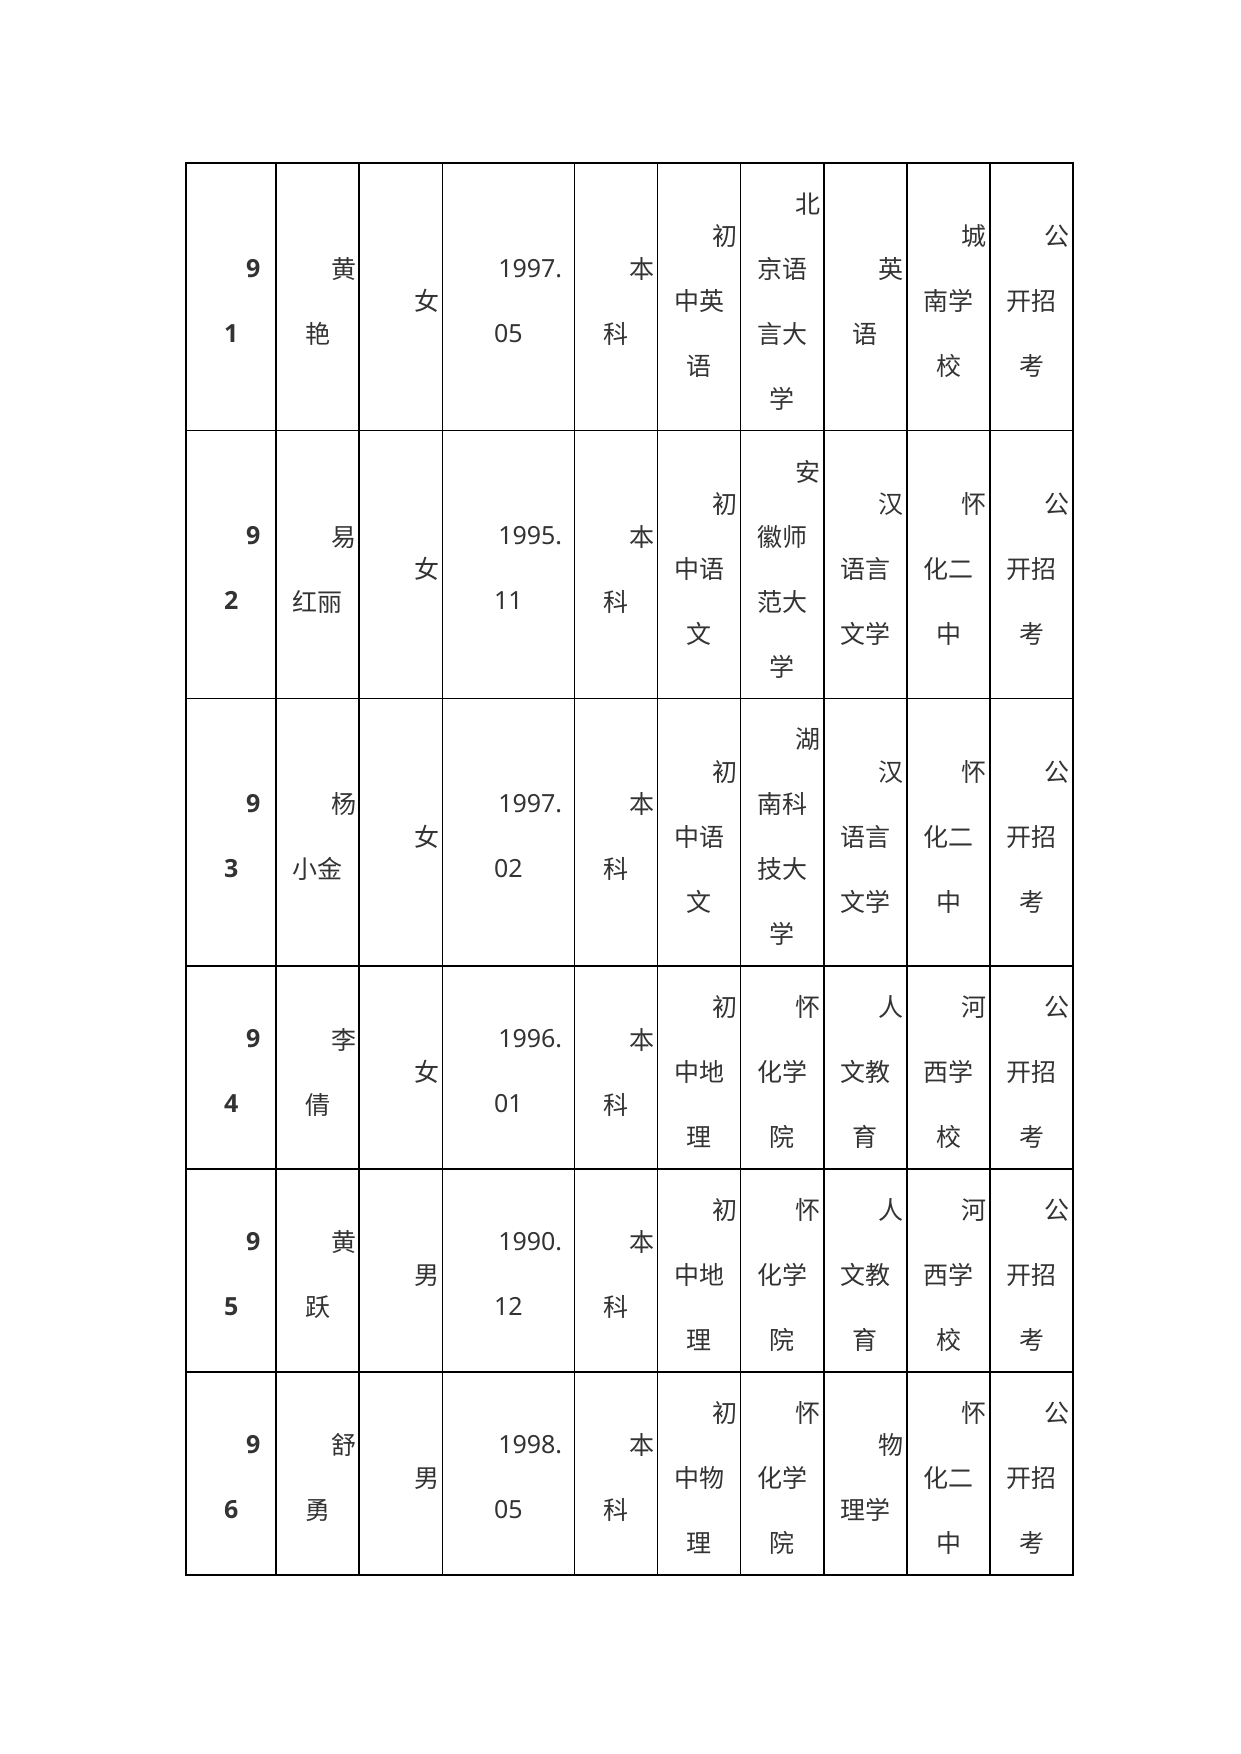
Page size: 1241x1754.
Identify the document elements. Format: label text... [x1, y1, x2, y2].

table_cell 94 [187, 967, 275, 1168]
table_cell 怀化学院 [741, 1170, 823, 1371]
table_cell 怀化二中 [908, 699, 989, 965]
table_cell 初中物理 [658, 1373, 740, 1574]
table_cell 96 [187, 1373, 275, 1574]
table_cell 河西学校 [908, 967, 989, 1168]
table_cell 人文教育 [825, 967, 906, 1168]
table_cell 1995.11 [443, 431, 574, 698]
table_cell 黄跃 [277, 1170, 358, 1371]
table_cell 怀化学院 [741, 967, 823, 1168]
table_cell 女 [360, 164, 442, 430]
table_cell 汉语言文学 [825, 699, 906, 965]
table_cell 公开招考 [991, 967, 1072, 1168]
table_cell 初中地理 [658, 967, 740, 1168]
table_cell 1996.01 [443, 967, 574, 1168]
table_cell 初中英语 [658, 164, 740, 430]
table_cell 本科 [575, 967, 657, 1168]
table_cell 93 [187, 699, 275, 965]
table_cell 北京语言大学 [741, 164, 823, 430]
table_cell 舒勇 [277, 1373, 358, 1574]
table_cell 男 [360, 1170, 442, 1371]
table_cell 1998.05 [443, 1373, 574, 1574]
table_cell 1997.02 [443, 699, 574, 965]
table_cell 女 [360, 699, 442, 965]
table_cell 河西学校 [908, 1170, 989, 1371]
table_cell 初中地理 [658, 1170, 740, 1371]
table_cell 公开招考 [991, 1170, 1072, 1371]
table_cell 初中语文 [658, 699, 740, 965]
table_cell 怀化二中 [908, 1373, 989, 1574]
table_cell 英语 [825, 164, 906, 430]
table_cell 易红丽 [277, 431, 358, 698]
table_cell 公开招考 [991, 431, 1072, 698]
table_cell 本科 [575, 1373, 657, 1574]
table_cell 本科 [575, 1170, 657, 1371]
table_cell 本科 [575, 164, 657, 430]
table_cell 女 [360, 431, 442, 698]
table_cell 李倩 [277, 967, 358, 1168]
table_cell 本科 [575, 431, 657, 698]
table_cell 黄艳 [277, 164, 358, 430]
table_cell 安徽师范大学 [741, 431, 823, 698]
table_cell 公开招考 [991, 164, 1072, 430]
table_cell 物理学 [825, 1373, 906, 1574]
table_cell 怀化二中 [908, 431, 989, 698]
table_cell 95 [187, 1170, 275, 1371]
table_cell 女 [360, 967, 442, 1168]
table_cell 1990.12 [443, 1170, 574, 1371]
table_cell 汉语言文学 [825, 431, 906, 698]
table_cell 城南学校 [908, 164, 989, 430]
table_cell 怀化学院 [741, 1373, 823, 1574]
table_cell 人文教育 [825, 1170, 906, 1371]
table_cell 92 [187, 431, 275, 698]
table_cell 初中语文 [658, 431, 740, 698]
table_cell 本科 [575, 699, 657, 965]
table_cell 男 [360, 1373, 442, 1574]
table_cell 91 [187, 164, 275, 430]
table_cell 湖南科技大学 [741, 699, 823, 965]
table_cell 杨小金 [277, 699, 358, 965]
table_cell 1997.05 [443, 164, 574, 430]
table_cell 公开招考 [991, 699, 1072, 965]
table_cell 公开招考 [991, 1373, 1072, 1574]
